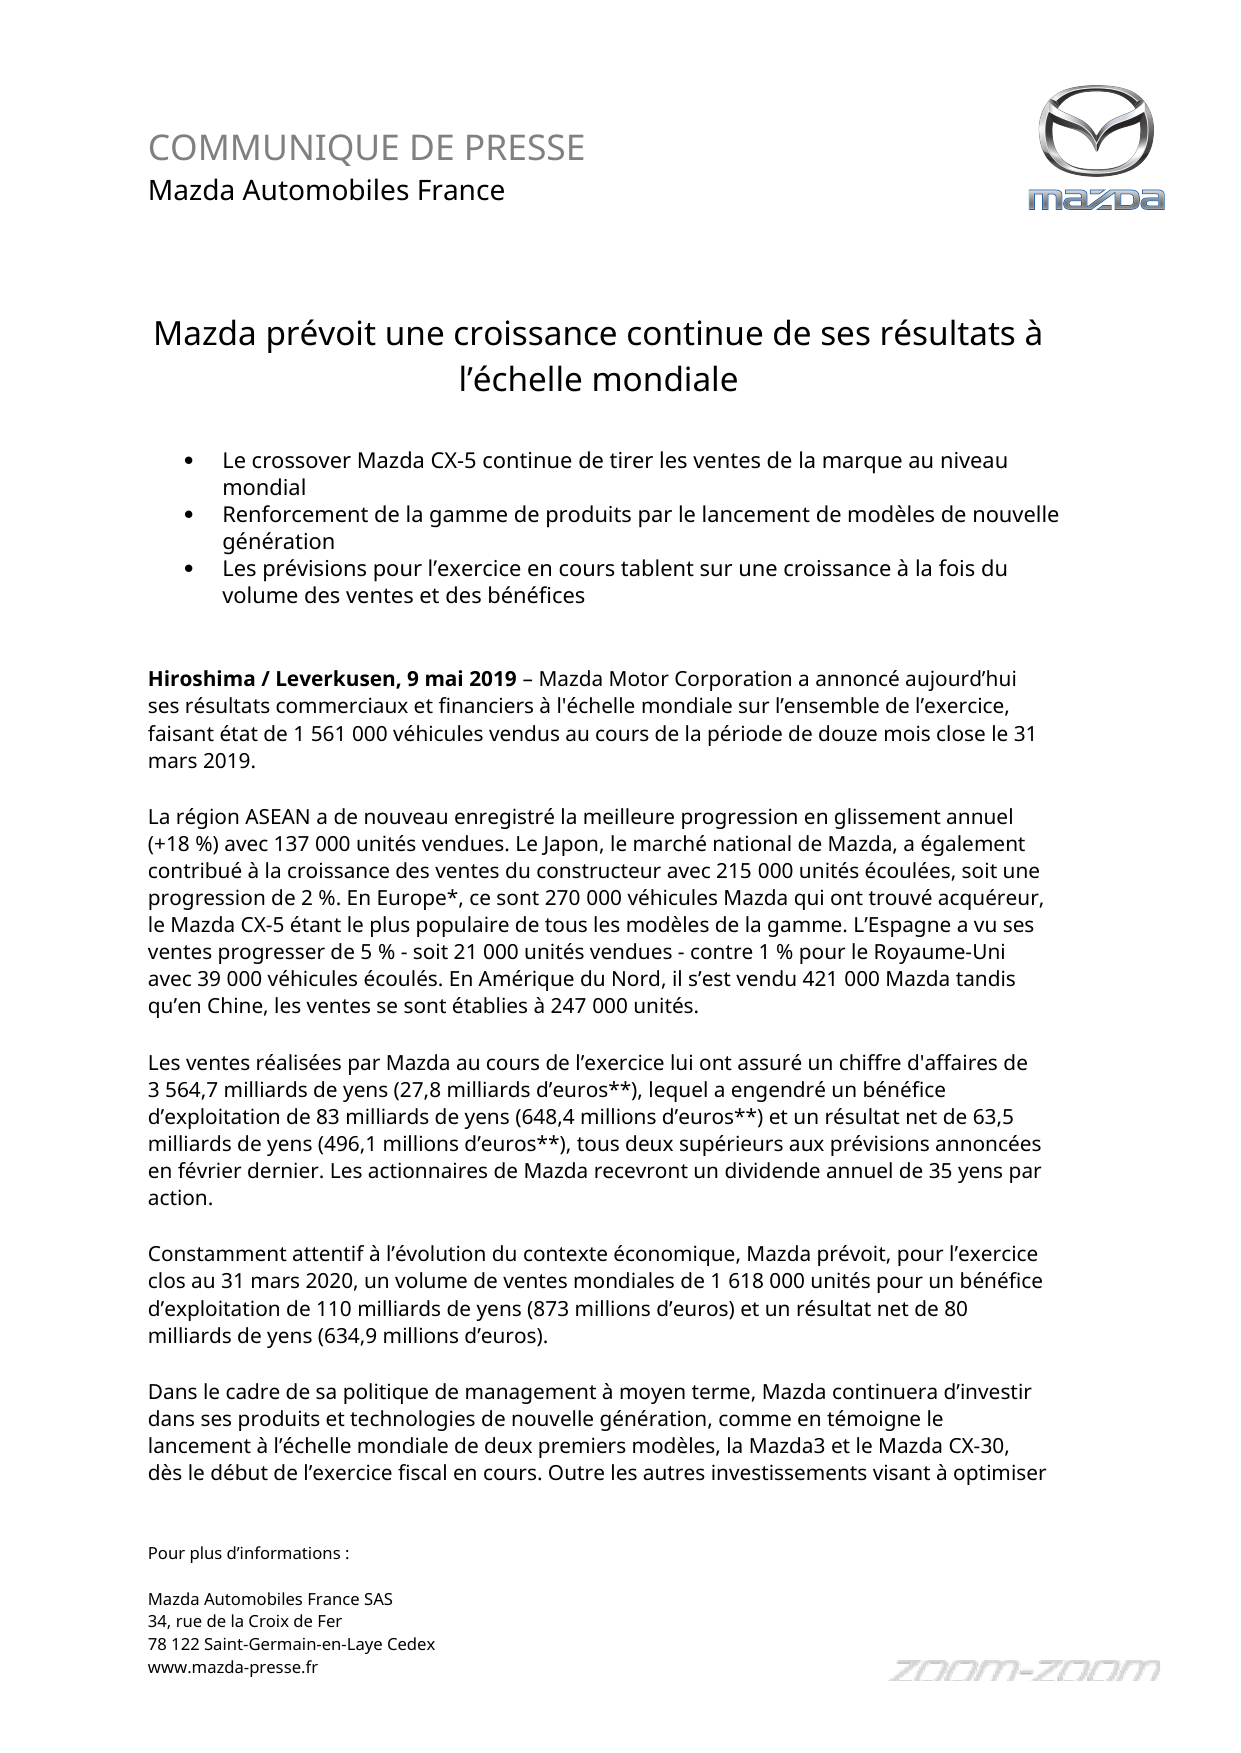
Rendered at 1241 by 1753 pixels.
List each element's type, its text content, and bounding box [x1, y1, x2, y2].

text Hiroshima / Leverkusen, 9 mai 2019 – Mazda Motor Corporation a annoncé aujourd’hui ses résultats commerciaux et financiers à l'échelle mondiale sur l’ensemble de l’exercice, faisant état de 1 561 000 véhicules vendus au cours de la période de douze mois close le 31 mars 2019. [148, 665, 1049, 773]
list Le crossover Mazda CX-5 continue de tirer les ventes de la marque au niveau mondial [185, 446, 1049, 501]
text Mazda prévoit une croissance continue de ses résultats à l’échelle mondiale [148, 310, 1049, 401]
text Les ventes réalisées par Mazda au cours de l’exercice lui ont assuré un chiffre d'affaires de 3 564,7 milliards de yens (27,8 milliards d’euros**), lequel a engendré un bénéfice d’exploitation de 83 milliards de yens (648,4 millions d’euros**) et un résultat net de 63,5 milliards de yens (496,1 millions d’euros**), tous deux supérieurs aux prévisions annoncées en février dernier. Les actionnaires de Mazda recevront un dividende annuel de 35 yens par action. [148, 1048, 1049, 1211]
list Les prévisions pour l’exercice en cours tablent sur une croissance à la fois du volume des ventes et des bénéfices [185, 555, 1049, 609]
list Renforcement de la gamme de produits par le lancement de modèles de nouvelle génération [185, 501, 1123, 555]
text La région ASEAN a de nouveau enregistré la meilleure progression en glissement annuel (+18 %) avec 137 000 unités vendues. Le Japon, le marché national de Mazda, a également contribué à la croissance des ventes du constructeur avec 215 000 unités écoulées, soit une progression de 2 %. En Europe*, ce sont 270 000 véhicules Mazda qui ont trouvé acquéreur, le Mazda CX-5 étant le plus populaire de tous les modèles de la gamme. L’Espagne a vu ses ventes progresser de 5 % - soit 21 000 unités vendues - contre 1 % pour le Royaume-Uni avec 39 000 véhicules écoulés. En Amérique du Nord, il s’est vendu 421 000 Mazda tandis qu’en Chine, les ventes se sont établies à 247 000 unités. [148, 803, 1049, 1019]
picture [1028, 85, 1165, 210]
text Constamment attentif à l’évolution du contexte économique, Mazda prévoit, pour l’exercice clos au 31 mars 2020, un volume de ventes mondiales de 1 618 000 unités pour un bénéfice d’exploitation de 110 milliards de yens (873 millions d’euros) et un résultat net de 80 milliards de yens (634,9 millions d’euros). [148, 1240, 1049, 1348]
